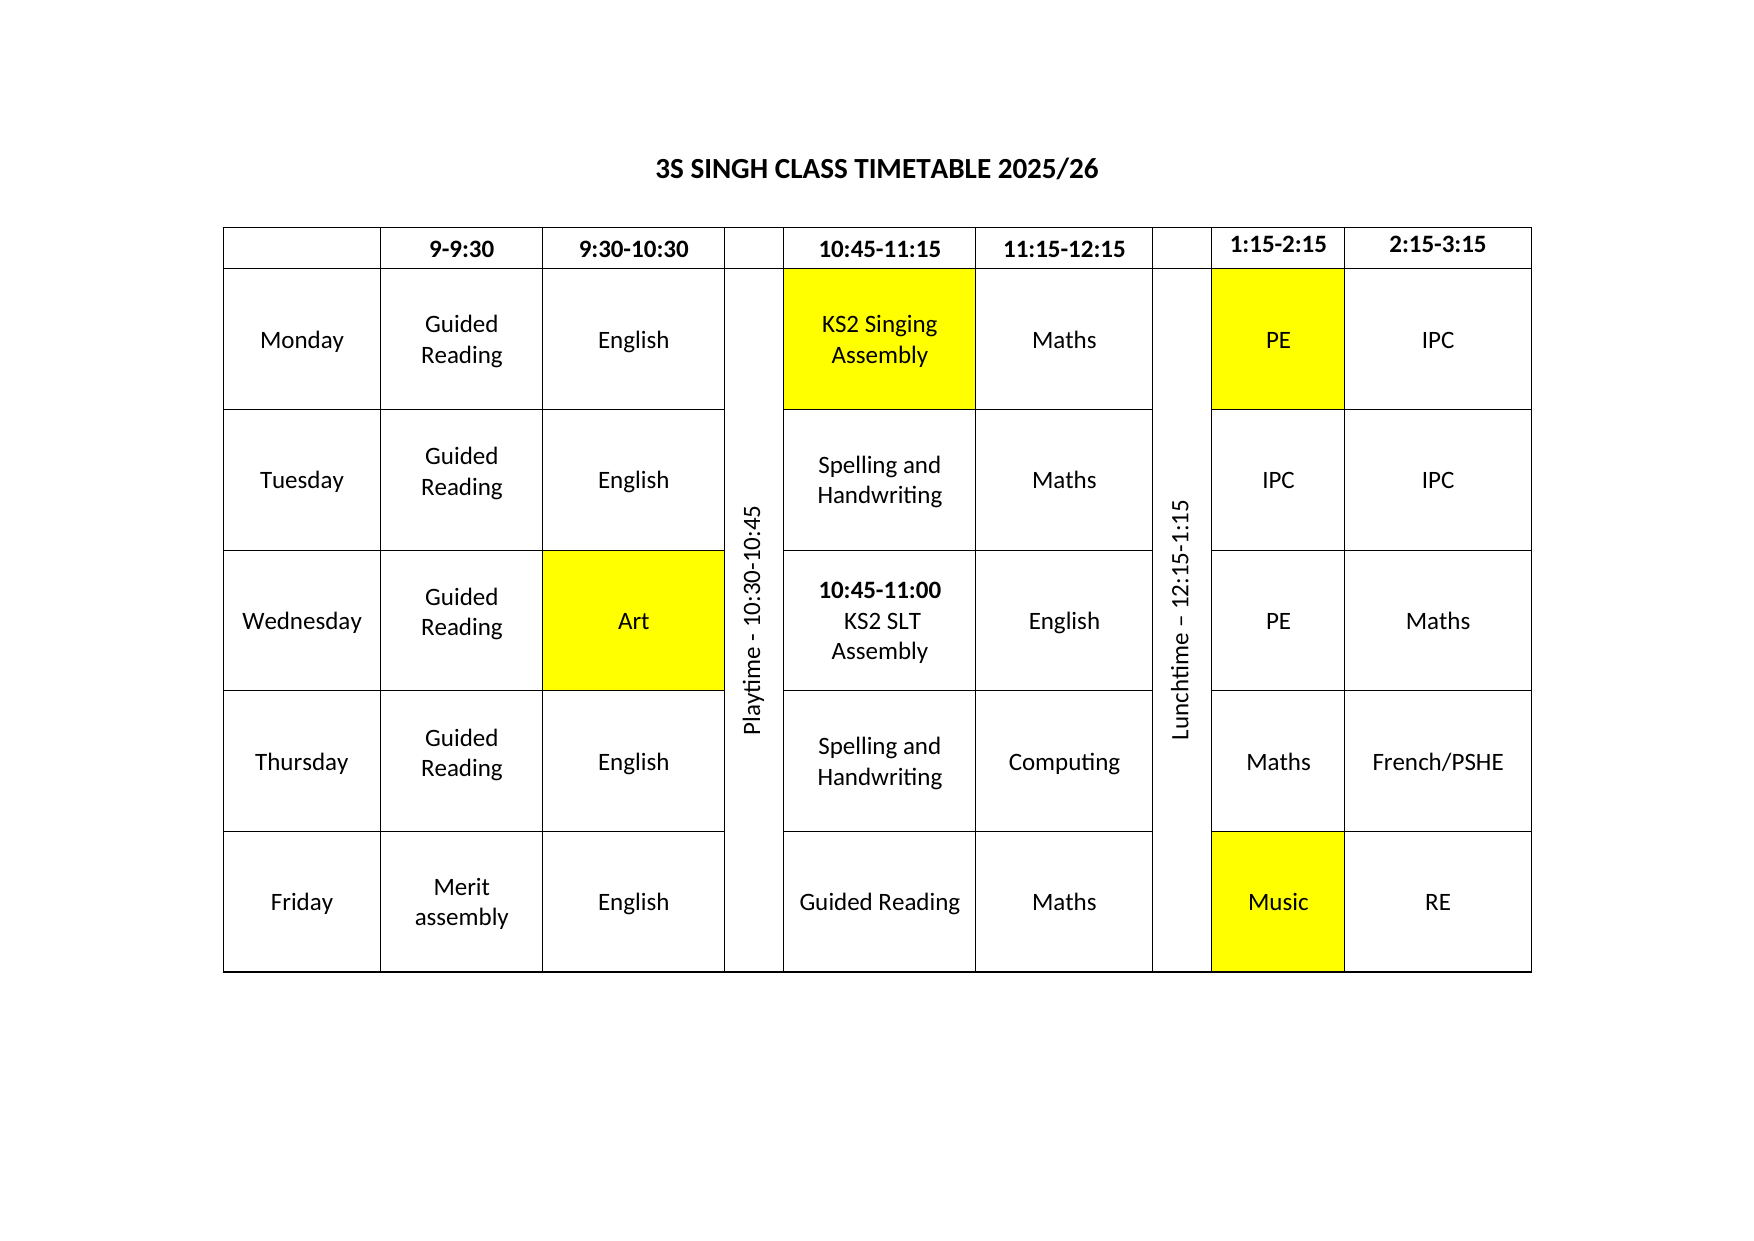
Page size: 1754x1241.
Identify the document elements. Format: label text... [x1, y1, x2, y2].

table_cell Wednesday [224, 551, 380, 690]
table_cell Playtime - 10:30-10:45 [725, 269, 783, 971]
table_cell English [543, 269, 724, 409]
table_cell PE [1212, 269, 1344, 409]
text 3S SINGH CLASS TIMETABLE 2025/26 [150, 150, 1604, 186]
table_header 1:15-2:15 [1212, 228, 1344, 268]
table_header 2:15-3:15 [1345, 228, 1531, 268]
table_cell Music [1212, 832, 1344, 971]
table_header [1153, 228, 1211, 268]
table_cell 10:45-11:00 KS2 SLT Assembly [784, 551, 975, 690]
table_cell French/PSHE [1345, 691, 1531, 831]
table_cell IPC [1345, 269, 1531, 409]
table_cell PE [1212, 551, 1344, 690]
table_cell Guided Reading [381, 269, 542, 409]
table_cell Tuesday [224, 410, 380, 549]
table_header [224, 228, 380, 268]
table_cell Maths [976, 832, 1152, 971]
table_cell Merit assembly [381, 832, 542, 971]
table_cell IPC [1212, 410, 1344, 549]
table_cell Spelling and Handwriting [784, 691, 975, 831]
table_cell English [543, 691, 724, 831]
table_cell Monday [224, 269, 380, 409]
table_cell IPC [1345, 410, 1531, 549]
table_header 11:15-12:15 [976, 228, 1152, 268]
table_cell Maths [976, 269, 1152, 409]
table_cell Maths [1212, 691, 1344, 831]
table_cell Guided Reading [784, 832, 975, 971]
table_cell Guided Reading [381, 410, 542, 549]
table_cell Maths [1345, 551, 1531, 690]
table_cell Art [543, 551, 724, 690]
table_cell English [543, 832, 724, 971]
table_cell Maths [976, 410, 1152, 549]
table_cell Guided Reading [381, 691, 542, 831]
table_cell Computing [976, 691, 1152, 831]
table_header [725, 228, 783, 268]
table_header 9:30-10:30 [543, 228, 724, 268]
table_cell Spelling and Handwriting [784, 410, 975, 549]
table_header 10:45-11:15 [784, 228, 975, 268]
table_cell Friday [224, 832, 380, 971]
table_header 9-9:30 [381, 228, 542, 268]
table_cell English [976, 551, 1152, 690]
table_cell Lunchtime – 12:15-1:15 [1153, 269, 1211, 971]
table_cell RE [1345, 832, 1531, 971]
table_cell Thursday [224, 691, 380, 831]
table_cell KS2 Singing Assembly [784, 269, 975, 409]
table_cell Guided Reading [381, 551, 542, 690]
table_cell English [543, 410, 724, 549]
